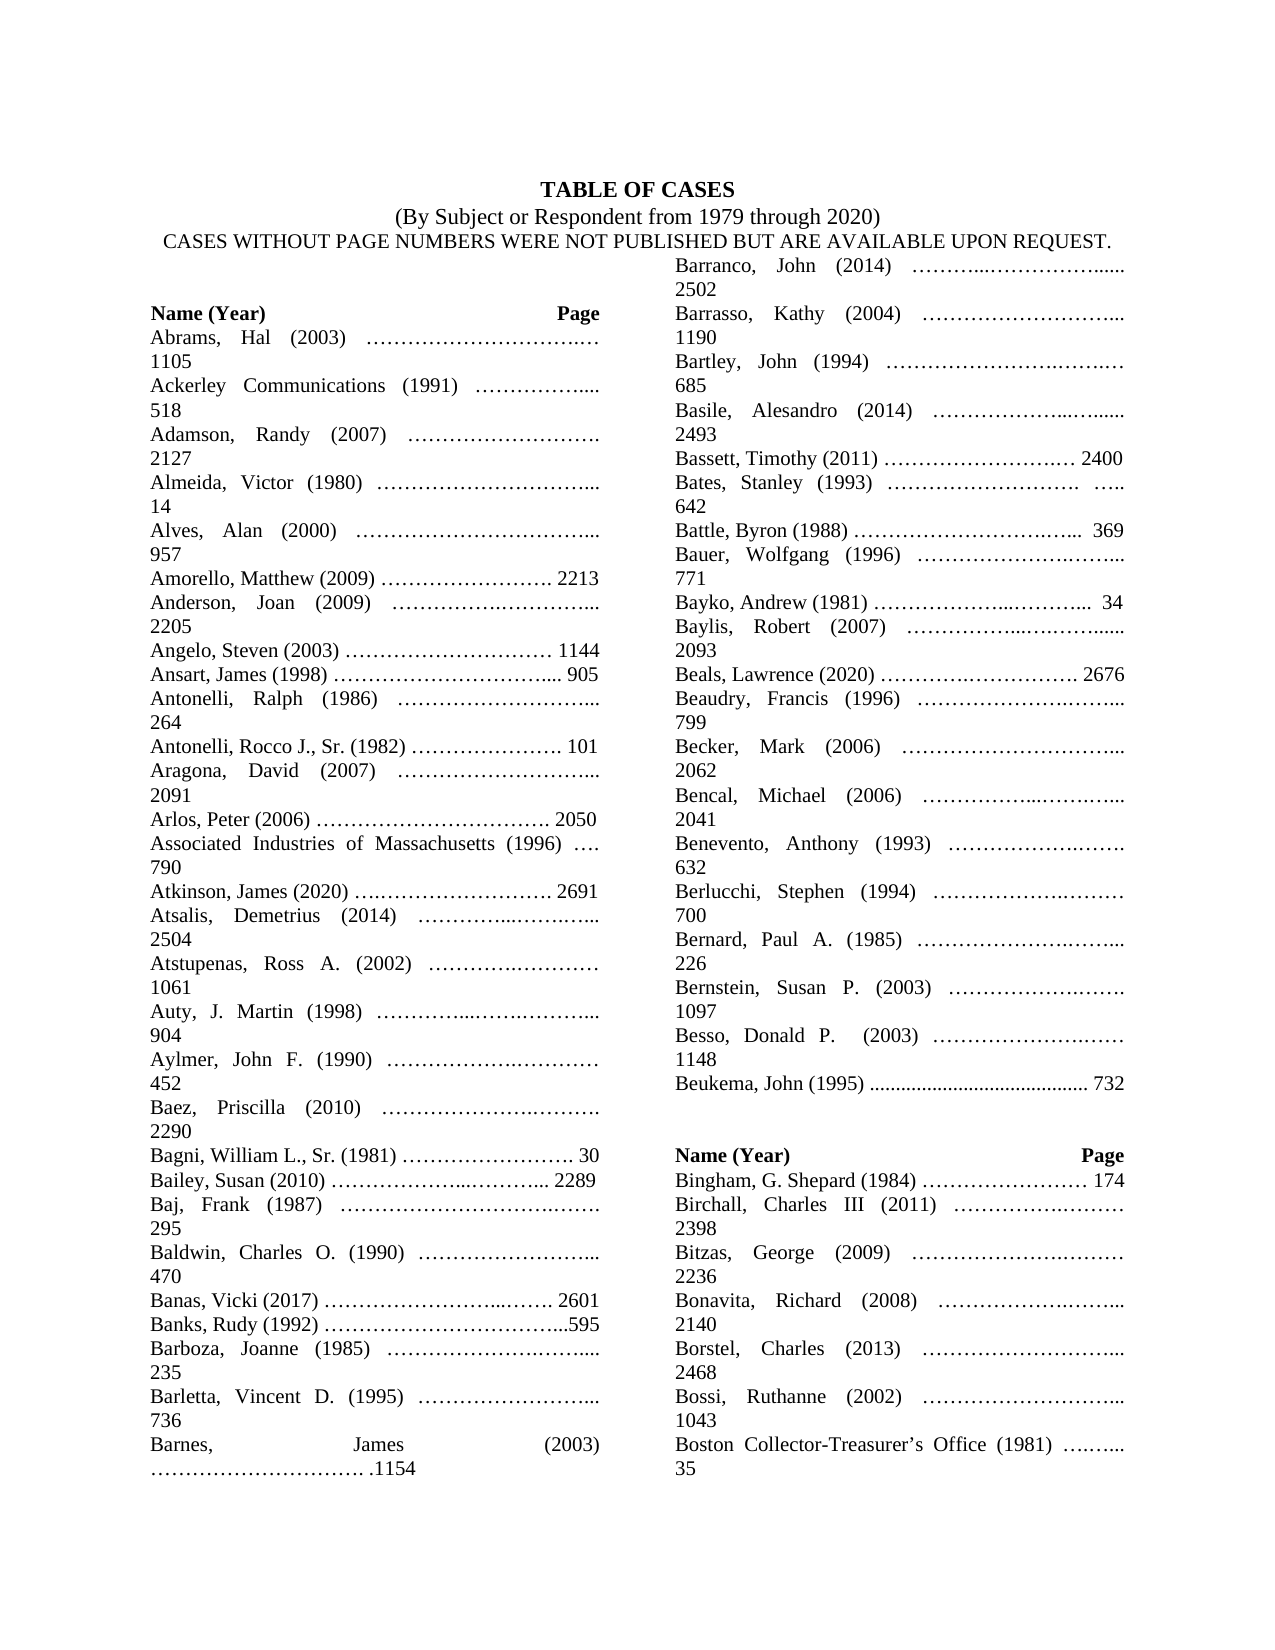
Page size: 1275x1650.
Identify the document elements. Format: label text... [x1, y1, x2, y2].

text Bates, Stanley (1993) ………………………. ….. 642 [675, 470, 1125, 518]
text Bayko, Andrew (1981) ………………...………... 34 [675, 590, 1125, 614]
text Besso, Donald P. (2003) ………………….…… 1148 [675, 1023, 1125, 1071]
text Antonelli, Ralph (1986) ………………………... 264 [150, 686, 600, 734]
text Anderson, Joan (2009) …………….…………... 2205 [150, 590, 600, 638]
text Baldwin, Charles O. (1990) ……………………... 470 [150, 1240, 600, 1288]
text Baez, Priscilla (2010) ………………….………. 2290 [150, 1095, 600, 1143]
text Barnes, James (2003) …………………………. .1154 [150, 1432, 600, 1480]
text Atsalis, Demetrius (2014) …………...…….…... 2504 [150, 903, 600, 951]
text Amorello, Matthew (2009) ……………………. 2213 [150, 566, 600, 590]
text Beukema, John (1995) .......................................... 732 [675, 1071, 1125, 1095]
text Antonelli, Rocco J., Sr. (1982) …………………. 101 [150, 734, 600, 758]
text Bassett, Timothy (2011) …………………….… 2400 [675, 446, 1125, 470]
text Bauer, Wolfgang (1996) ………………….……... 771 [675, 542, 1125, 590]
text Baylis, Robert (2007) ……………...….……...... 2093 [675, 614, 1125, 662]
text Alves, Alan (2000) ……………………………... 957 [150, 518, 600, 566]
text Bernard, Paul A. (1985) ………………….……... 226 [675, 927, 1125, 975]
text Auty, J. Martin (1998) …………...…….………... 904 [150, 999, 600, 1047]
text Basile, Alesandro (2014) ………………...…...... 2493 [675, 397, 1125, 446]
text Atstupenas, Ross A. (2002) ………….………… 1061 [150, 951, 600, 999]
text Bingham, G. Shepard (1984) …………………… 174 [675, 1167, 1125, 1192]
text Associated Industries of Massachusetts (1996) …. 790 [150, 831, 600, 879]
text Becker, Mark (2006) …………………………... 2062 [675, 734, 1125, 782]
text Bossi, Ruthanne (2002) ………………………... 1043 [675, 1384, 1125, 1432]
text Ansart, James (1998) ………………………….... 905 [150, 662, 600, 686]
text Boston Collector-Treasurer’s Office (1981) ….…... 35 [675, 1432, 1125, 1480]
text Baj, Frank (1987) ………………………….……. 295 [150, 1192, 600, 1240]
text Name (Year) Page [150, 301, 600, 325]
text Berlucchi, Stephen (1994) ……………….……… 700 [675, 879, 1125, 927]
text (By Subject or Respondent from 1979 through 2020) [150, 203, 1125, 229]
text Barboza, Joanne (1985) ………………….…….... 235 [150, 1336, 600, 1384]
text Banks, Rudy (1992) ……………………………...595 [150, 1312, 600, 1336]
text Barranco, John (2014) ………...……………...... 2502 [675, 253, 1125, 301]
text Atkinson, James (2020) ….……………………. 2691 [150, 879, 600, 903]
text Benevento, Anthony (1993) ……………….……. 632 [675, 831, 1125, 879]
text TABLE OF CASES [150, 176, 1125, 203]
text Beaudry, Francis (1996) ………………….……... 799 [675, 686, 1125, 734]
text Bailey, Susan (2010) ………………...………... 2289 [150, 1167, 600, 1192]
text Bagni, William L., Sr. (1981) ……………………. 30 [150, 1143, 600, 1167]
text Beals, Lawrence (2020) ………….……………. 2676 [675, 662, 1125, 686]
text Borstel, Charles (2013) ………………………... 2468 [675, 1336, 1125, 1384]
text Barrasso, Kathy (2004) ………………………... 1190 [675, 301, 1125, 349]
text Bencal, Michael (2006) ……………...…….…... 2041 [675, 782, 1125, 831]
text Bitzas, George (2009) ………………….……… 2236 [675, 1240, 1125, 1288]
text Adamson, Randy (2007) ………………………. 2127 [150, 422, 600, 470]
text Banas, Vicki (2017) ……………………...……. 2601 [150, 1288, 600, 1312]
text Arlos, Peter (2006) ……………………………. 2050 [150, 807, 600, 831]
text CASES WITHOUT PAGE NUMBERS WERE NOT PUBLISHED BUT ARE AVAILABLE UPON REQUEST. [150, 229, 1125, 253]
text Angelo, Steven (2003) ………………………… 1144 [150, 638, 600, 662]
text Bernstein, Susan P. (2003) ……………….……. 1097 [675, 975, 1125, 1023]
text Birchall, Charles III (2011) …………….……… 2398 [675, 1192, 1125, 1240]
text Ackerley Communications (1991) …………….... 518 [150, 373, 600, 422]
text Name (Year) Page [675, 1143, 1125, 1167]
text Aragona, David (2007) ………………………... 2091 [150, 758, 600, 807]
text Abrams, Hal (2003) ………………………….… 1105 [150, 325, 600, 373]
text Battle, Byron (1988) ……………………….…... 369 [675, 518, 1125, 542]
text Bonavita, Richard (2008) ……………….……... 2140 [675, 1288, 1125, 1336]
text Barletta, Vincent D. (1995) ……………………... 736 [150, 1384, 600, 1432]
text Aylmer, John F. (1990) ……………….………… 452 [150, 1047, 600, 1095]
text Almeida, Victor (1980) …………………………... 14 [150, 470, 600, 518]
text Bartley, John (1994) …………………….…….… 685 [675, 349, 1125, 397]
